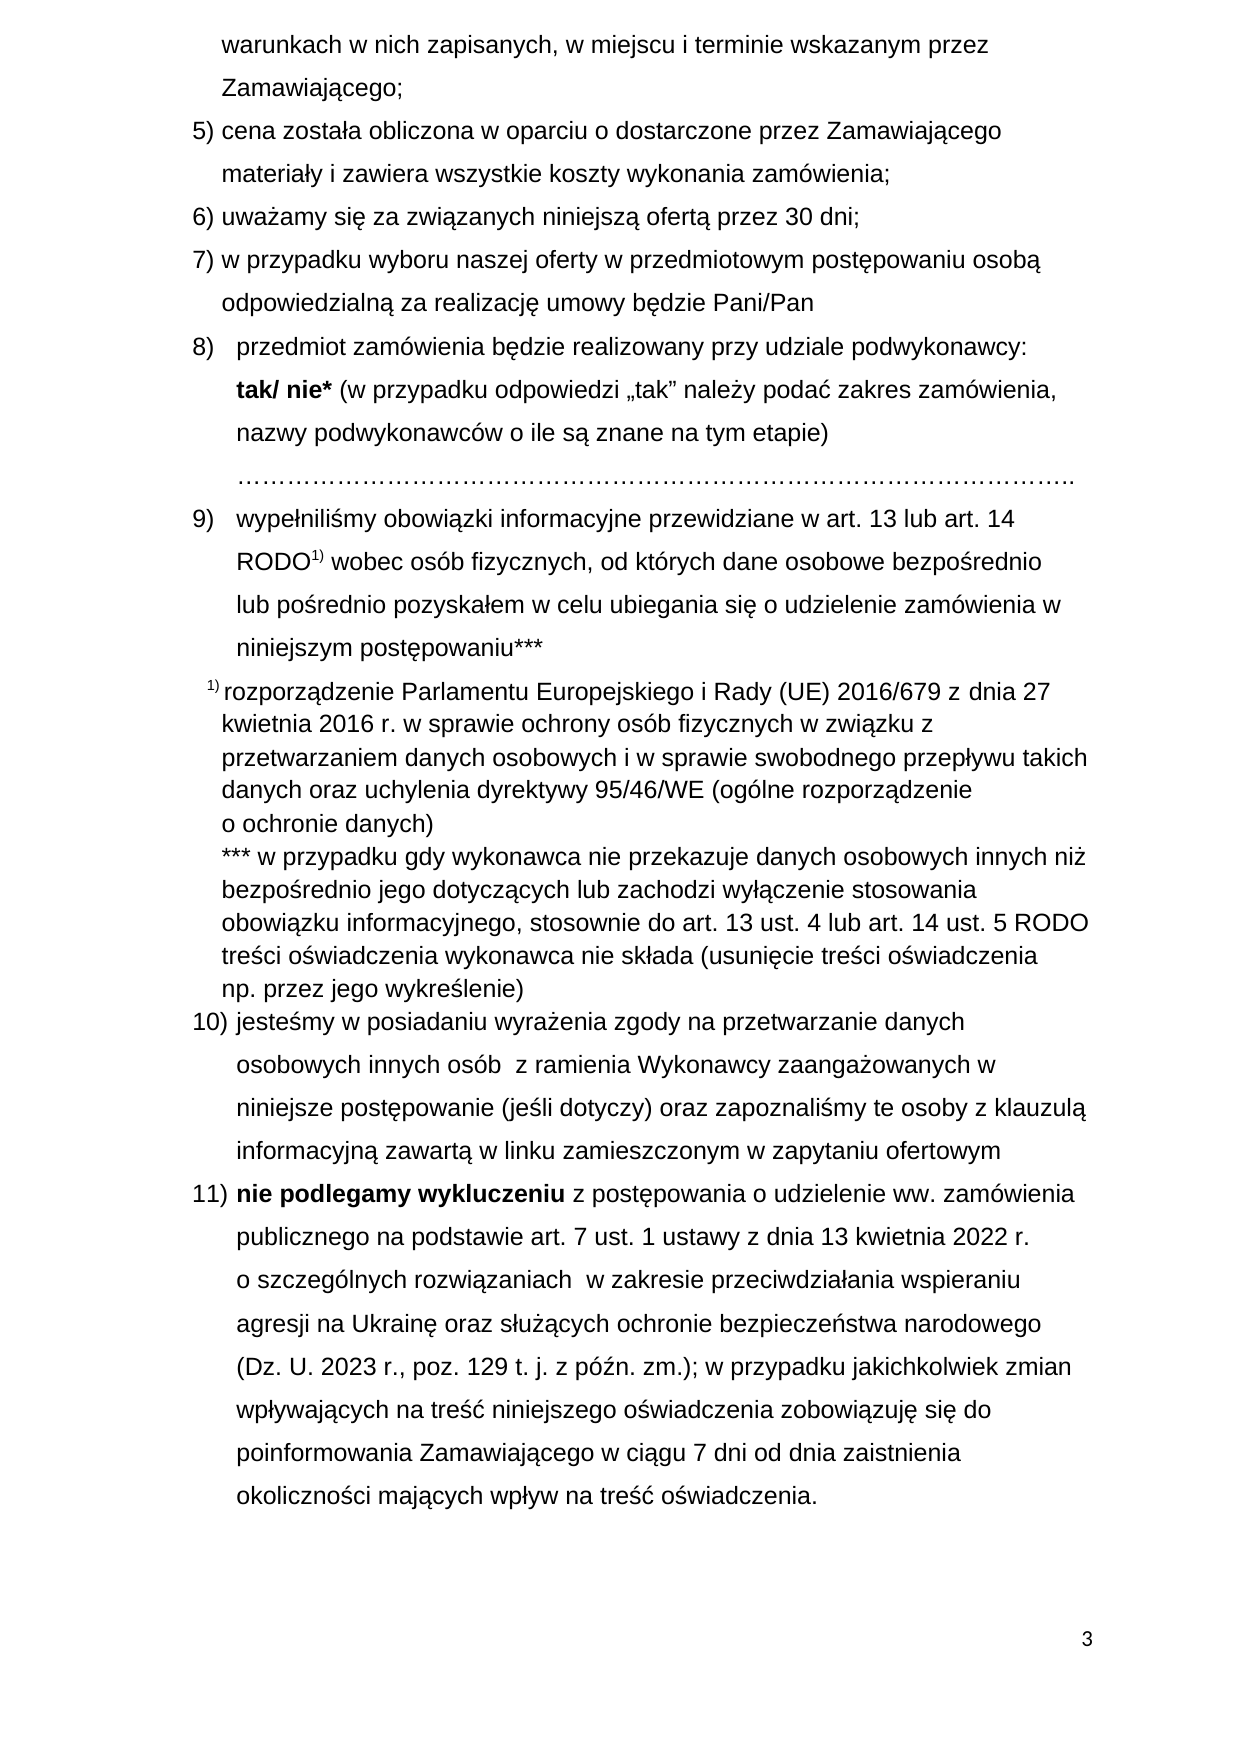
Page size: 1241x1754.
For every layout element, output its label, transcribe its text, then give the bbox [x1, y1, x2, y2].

list jesteśmy w posiadaniu wyrażenia zgody na przetwarzanie danych osobowych innych osób z ramienia Wykonawcy zaangażowanych w niniejsze postępowanie (jeśli dotyczy) oraz zapoznaliśmy te osoby z klauzulą informacyjną zawartą w linku zamieszczonym w zapytaniu ofertowym [192, 1007, 1093, 1165]
list w przypadku wyboru naszej oferty w przedmiotowym postępowaniu osobą odpowiedzialną za realizację umowy będzie Pani/Pan [192, 245, 1093, 317]
list przedmiot zamówienia będzie realizowany przy udziale podwykonawcy: tak/ nie* (w przypadku odpowiedzi „tak” należy podać zakres zamówienia, nazwy podwykonawców o ile są znane na tym etapie) [192, 331, 1093, 446]
list nie podlegamy wykluczeniu z postępowania o udzielenie ww. zamówienia publicznego na podstawie art. 7 ust. 1 ustawy z dnia 13 kwietnia 2022 r. o szczególnych rozwiązaniach w zakresie przeciwdziałania wspieraniu agresji na Ukrainę oraz służących ochronie bezpieczeństwa narodowego (Dz. U. 2023 r., poz. 129 t. j. z późn. zm.); w przypadku jakichkolwiek zmian wpływających na treść niniejszego oświadczenia zobowiązuję się do poinformowania Zamawiającego w ciągu 7 dni od dnia zaistnienia okoliczności mających wpływ na treść oświadczenia. [192, 1179, 1093, 1510]
list uważamy się za związanych niniejszą ofertą przez 30 dni; [192, 202, 1093, 231]
list cena została obliczona w oparciu o dostarczone przez Zamawiającego materiały i zawiera wszystkie koszty wykonania zamówienia; [192, 116, 1093, 188]
text 1) rozporządzenie Parlamentu Europejskiego i Rady (UE) 2016/679 z dnia 27 kwietnia 2016 r. w sprawie ochrony osób fizycznych w związku z przetwarzaniem danych osobowych i w sprawie swobodnego przepływu takich danych oraz uchylenia dyrektywy 95/46/WE (ogólne rozporządzenie o ochronie danych) [207, 676, 1093, 837]
text *** w przypadku gdy wykonawca nie przekazuje danych osobowych innych niż bezpośrednio jego dotyczących lub zachodzi wyłączenie stosowania obowiązku informacyjnego, stosownie do art. 13 ust. 4 lub art. 14 ust. 5 RODO treści oświadczenia wykonawca nie składa (usunięcie treści oświadczenia np. przez jego wykreślenie) [221, 842, 1093, 1002]
text ……………………………………………………………………………………….. [236, 461, 1093, 489]
list wypełniliśmy obowiązki informacyjne przewidziane w art. 13 lub art. 14 RODO1) wobec osób fizycznych, od których dane osobowe bezpośrednio lub pośrednio pozyskałem w celu ubiegania się o udzielenie zamówienia w niniejszym postępowaniu*** [192, 504, 1093, 662]
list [192, 29, 1093, 101]
